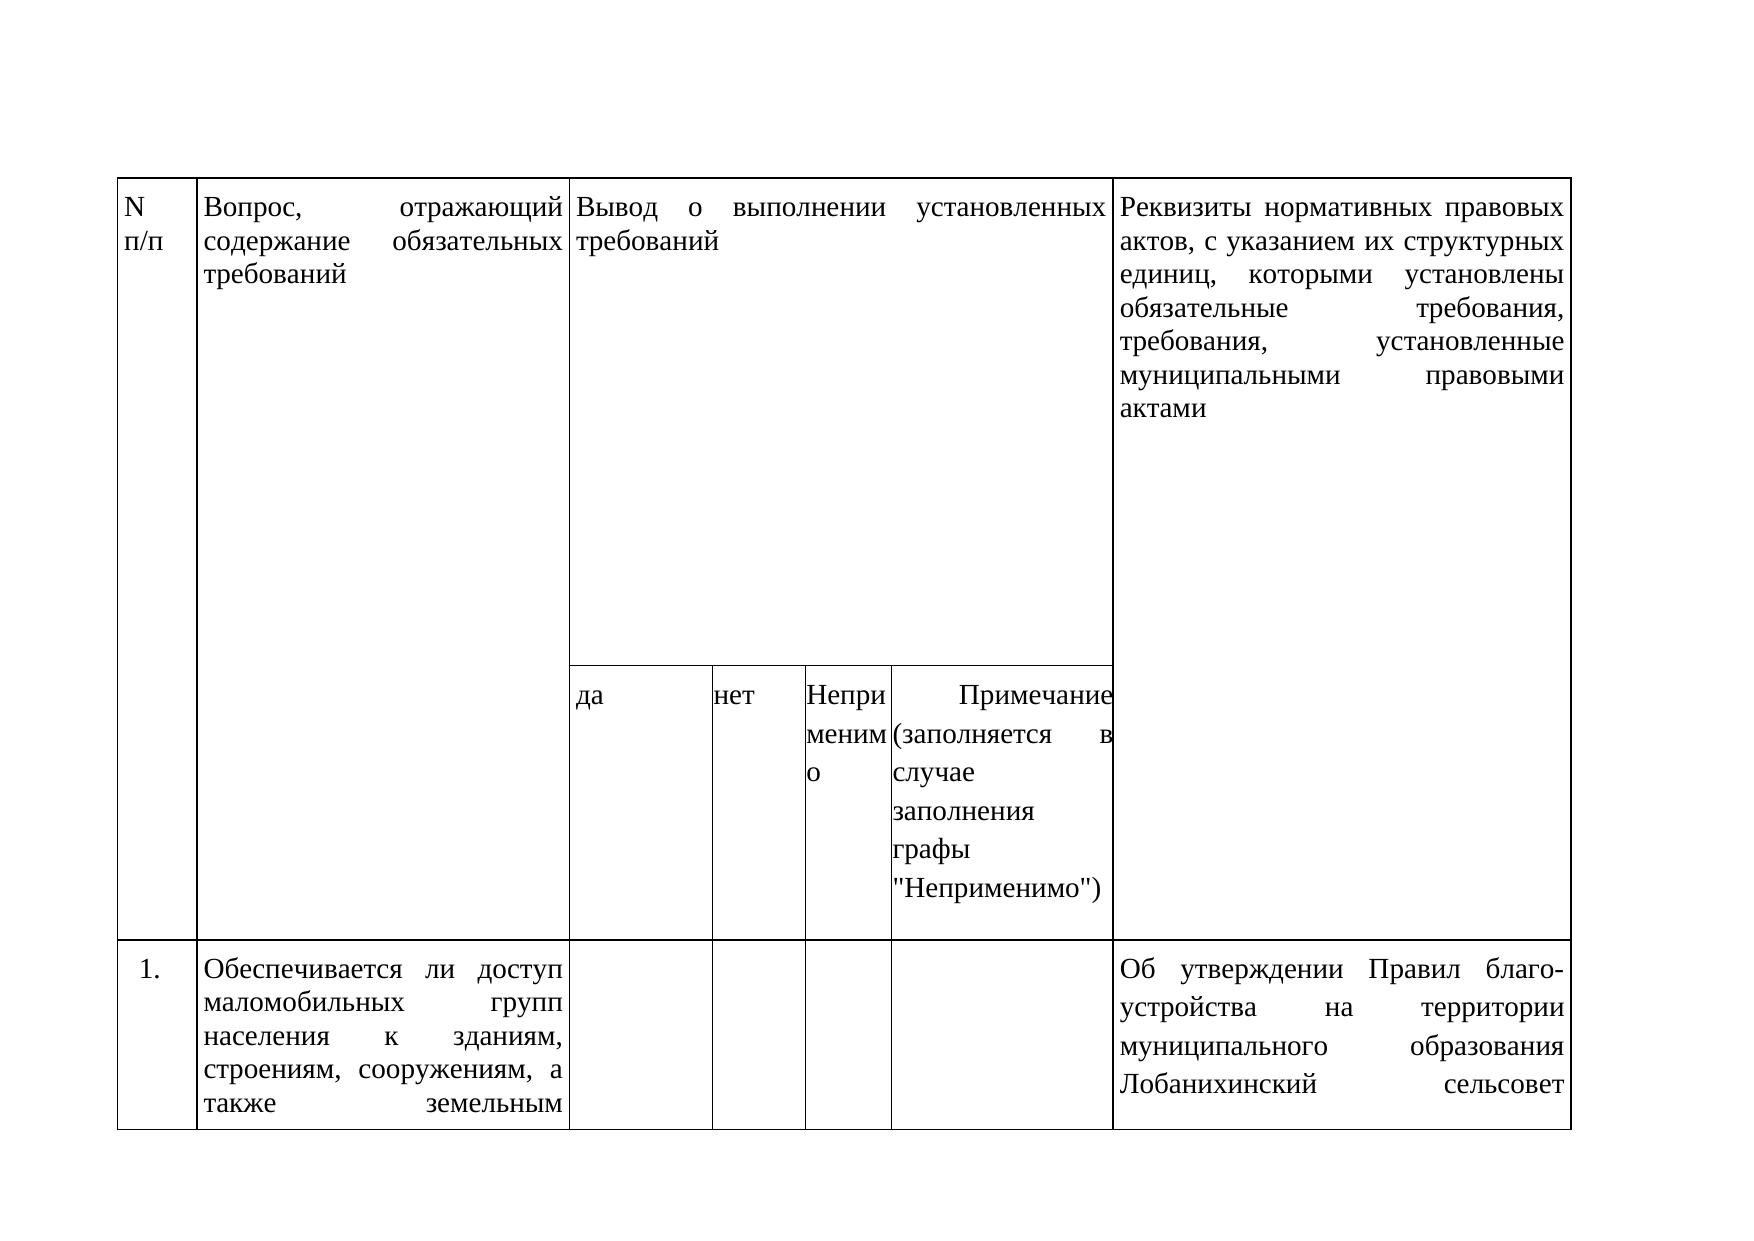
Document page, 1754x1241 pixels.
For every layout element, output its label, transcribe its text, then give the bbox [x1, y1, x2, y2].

table_cell 1. [118, 941, 196, 1129]
table_cell Неприменимо [806, 666, 891, 939]
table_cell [1114, 941, 1570, 1129]
table_cell [570, 941, 712, 1129]
table_cell [713, 941, 805, 1129]
table_header Реквизиты нормативных правовых актов, с указанием их структурных единиц, которыми установлены обязательные требования, требования, установленные муниципальными правовыми актами [1114, 179, 1570, 939]
table_cell [806, 941, 891, 1129]
table_header Вывод о выполнении установленных требований [570, 179, 1112, 665]
table_cell нет [713, 666, 805, 939]
table_cell [892, 941, 1112, 1129]
table_cell Примечание (заполняется в случае заполнения графы "Неприменимо") [892, 666, 1112, 939]
table_cell да [570, 666, 712, 939]
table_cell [198, 941, 569, 1129]
table_header N п/п [118, 179, 196, 939]
table_header Вопрос, отражающий содержание обязательных требований [198, 179, 569, 939]
